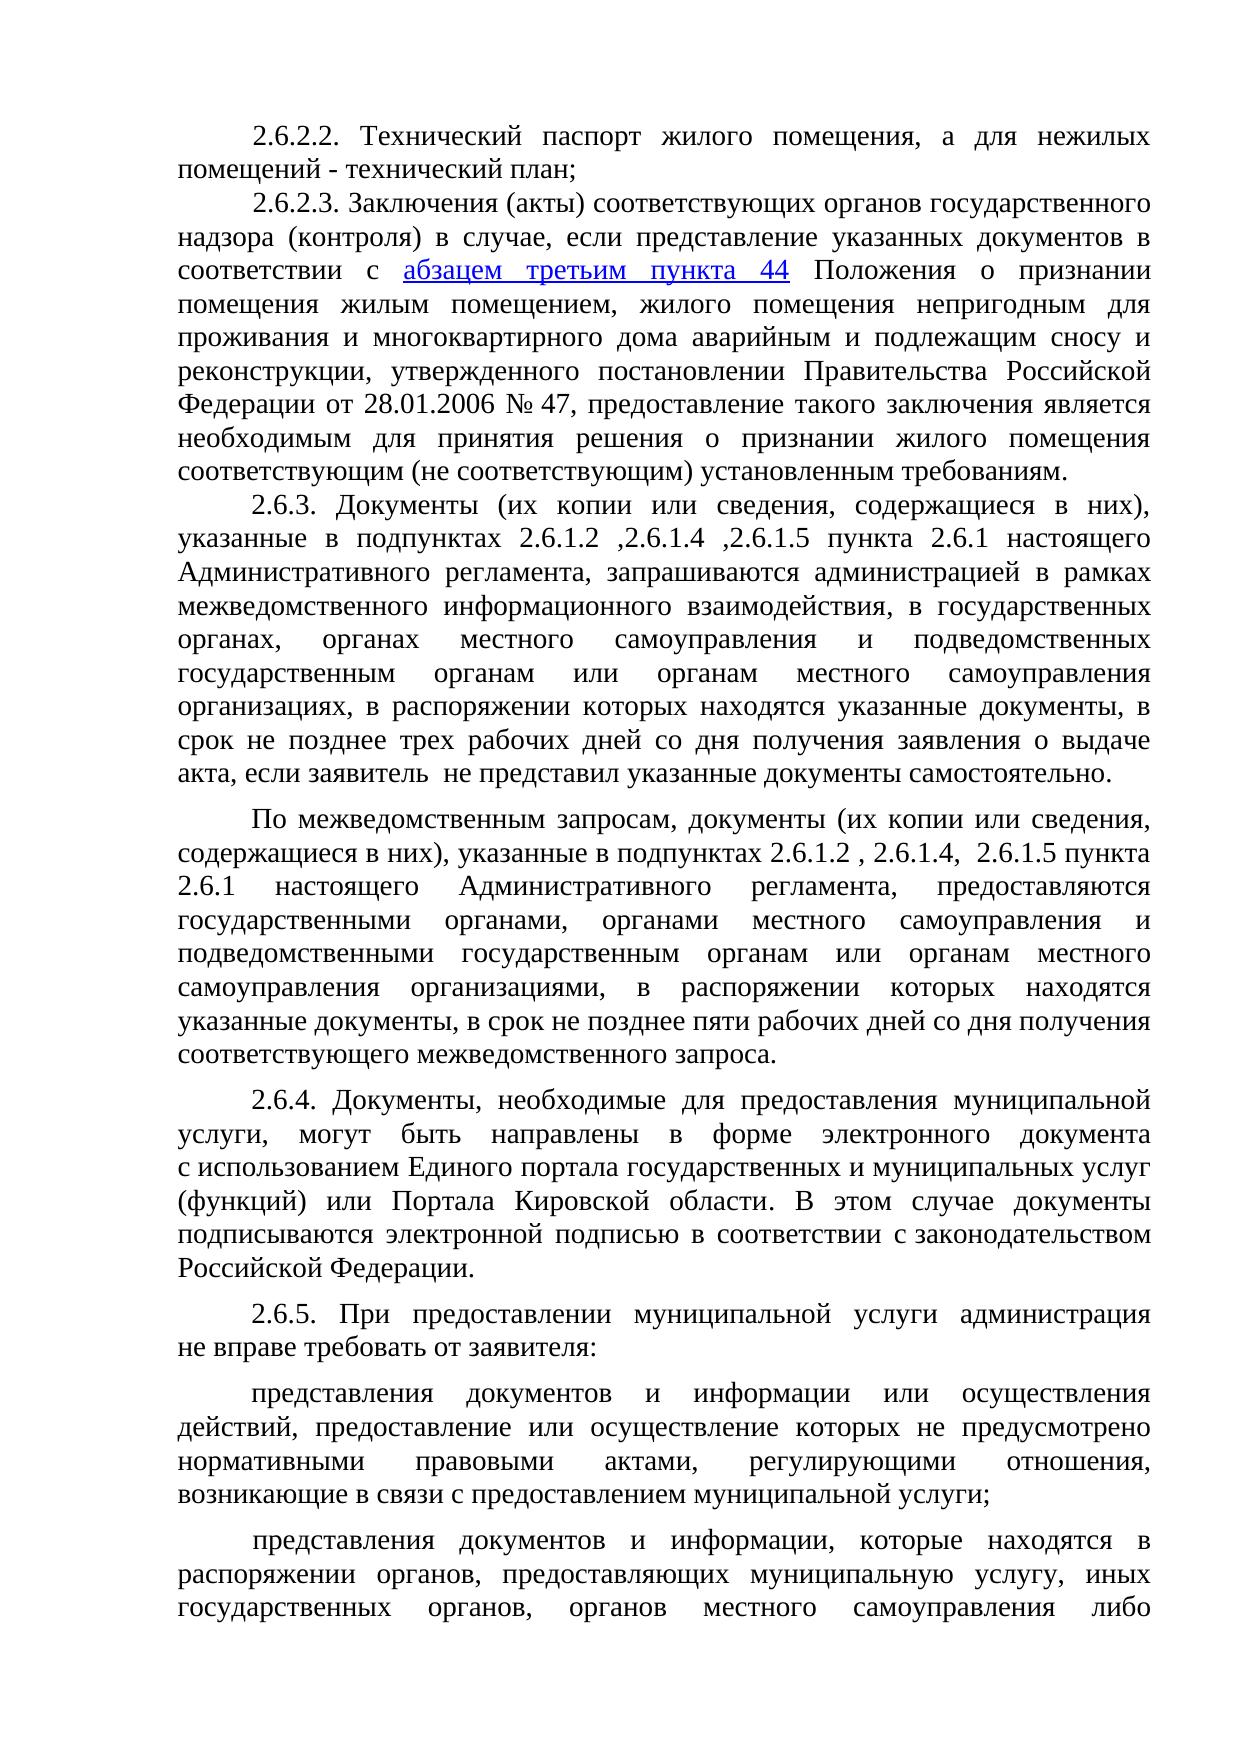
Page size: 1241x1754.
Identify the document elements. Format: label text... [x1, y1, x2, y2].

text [177, 1522, 1152, 1623]
text представления документов и информации или осуществления действий, предоставление или осуществление которых не предусмотрено нормативными правовыми актами, регулирующими отношения, возникающие в связи с предоставлением муниципальной услуги; [177, 1376, 1152, 1510]
text 2.6.2.2. Технический паспорт жилого помещения, а для нежилых помещений - технический план; [177, 118, 1152, 185]
text 2.6.2.3. Заключения (акты) соответствующих органов государственного надзора (контроля) в случае, если представление указанных документов в соответствии с абзацем третьим пункта 44 Положения о признании помещения жилым помещением, жилого помещения непригодным для проживания и многоквартирного дома аварийным и подлежащим сносу и реконструкции, утвержденного постановлении Правительства Российской Федерации от 28.01.2006 № 47, предоставление такого заключения является необходимым для принятия решения о признании жилого помещения соответствующим (не соответствующим) установленным требованиям. [177, 185, 1152, 487]
text 2.6.3. Документы (их копии или сведения, содержащиеся в них), указанные в подпунктах 2.6.1.2 ,2.6.1.4 ,2.6.1.5 пункта 2.6.1 настоящего Административного регламента, запрашиваются администрацией в рамках межведомственного информационного взаимодействия, в государственных органах, органах местного самоуправления и подведомственных государственным органам или органам местного самоуправления организациях, в распоряжении которых находятся указанные документы, в срок не позднее трех рабочих дней со дня получения заявления о выдаче акта, если заявитель не представил указанные документы самостоятельно. [177, 487, 1152, 789]
text По межведомственным запросам, документы (их копии или сведения, содержащиеся в них), указанные в подпунктах 2.6.1.2 , 2.6.1.4, 2.6.1.5 пункта 2.6.1 настоящего Административного регламента, предоставляются государственными органами, органами местного самоуправления и подведомственными государственным органам или органам местного самоуправления организациями, в распоряжении которых находятся указанные документы, в срок не позднее пяти рабочих дней со дня получения соответствующего межведомственного запроса. [177, 801, 1152, 1070]
text 2.6.4. Документы, необходимые для предоставления муниципальной услуги, могут быть направлены в форме электронного документа с использованием Единого портала государственных и муниципальных услуг (функций) или Портала Кировской области. В этом случае документы подписываются электронной подписью в соответствии с законодательством Российской Федерации. [177, 1082, 1152, 1283]
text 2.6.5. При предоставлении муниципальной услуги администрация не вправе требовать от заявителя: [177, 1296, 1152, 1363]
